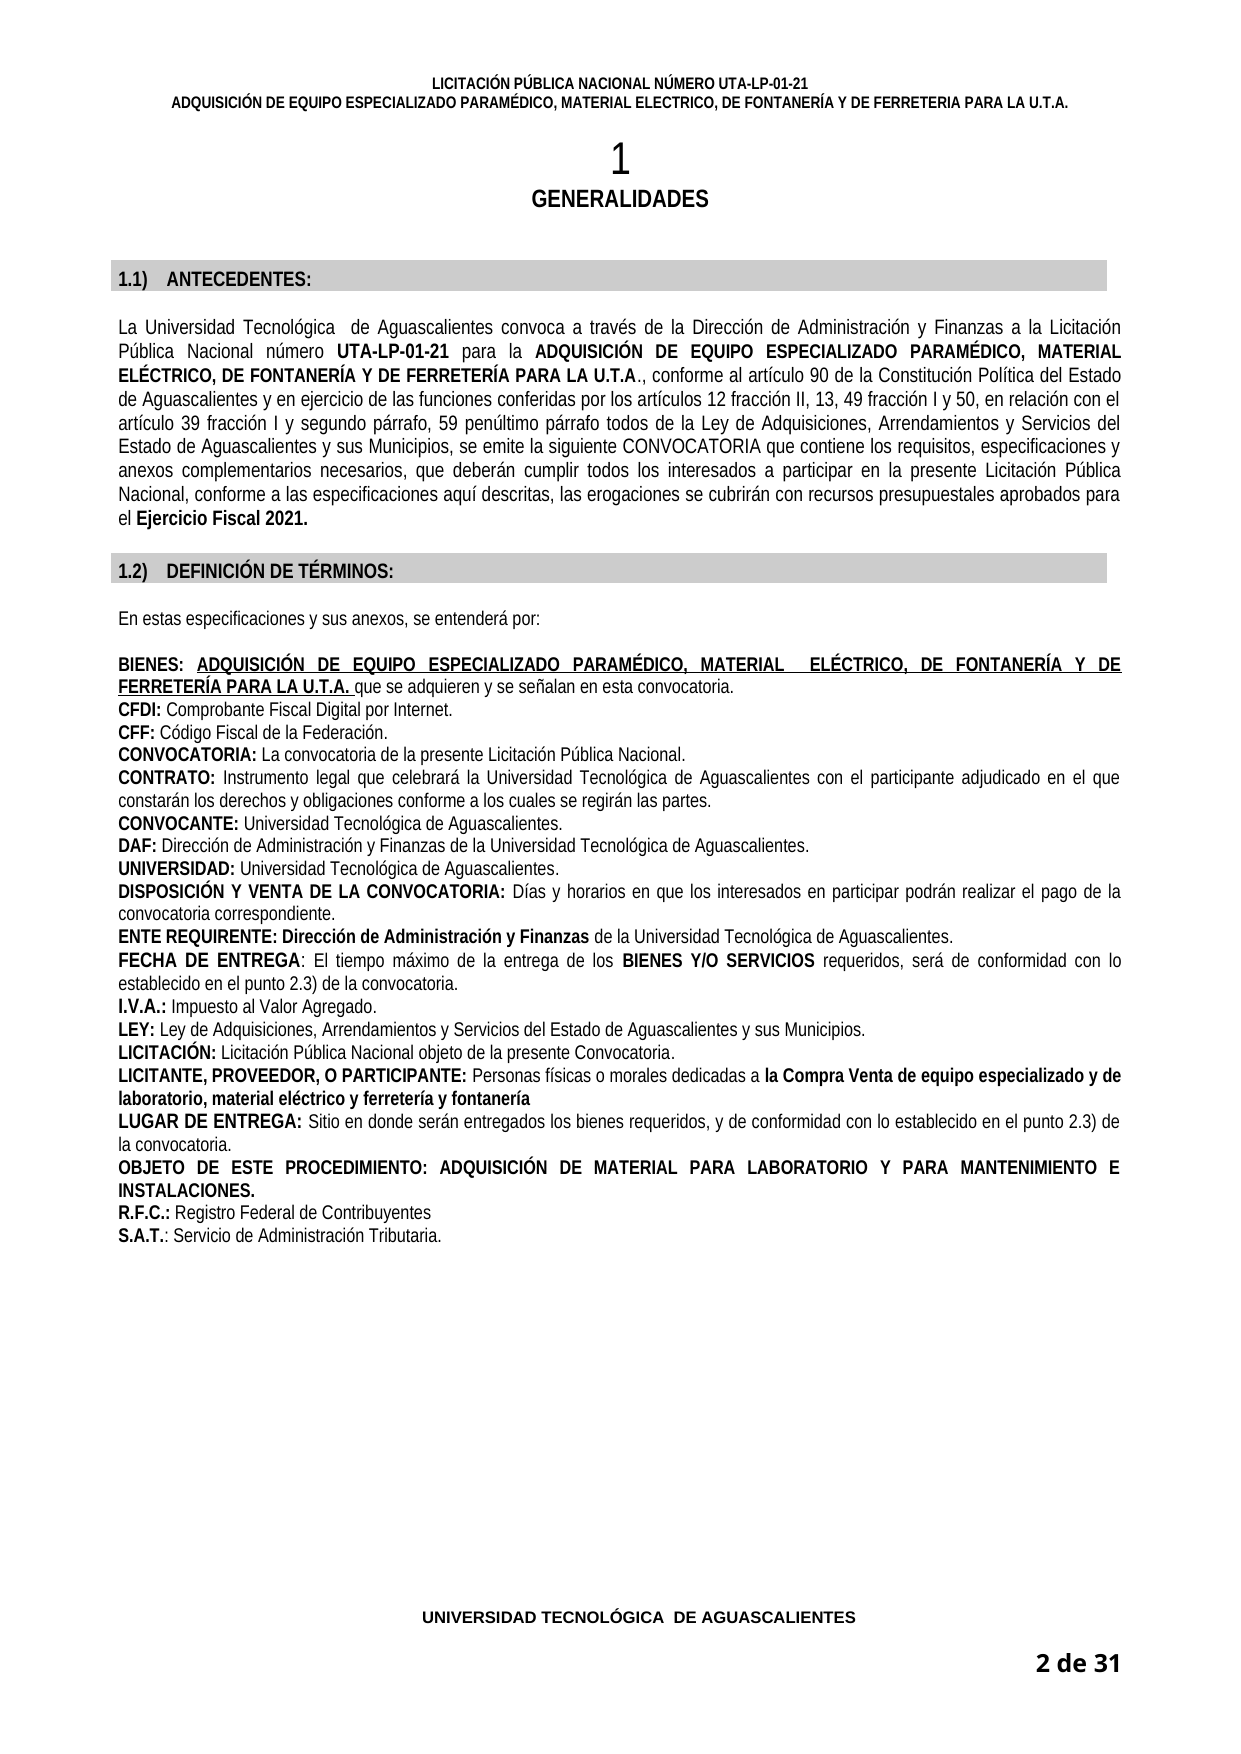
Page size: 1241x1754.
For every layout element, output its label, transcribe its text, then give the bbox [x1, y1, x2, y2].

table_header 1.2) DEFINICIÓN DE TÉRMINOS: [111, 553, 1107, 583]
text LEY: Ley de Adquisiciones, Arrendamientos y Servicios del Estado de Aguascalientes y sus Municipios. [118, 1018, 1122, 1041]
text CONVOCATORIA: La convocatoria de la presente Licitación Pública Nacional. [118, 743, 1122, 766]
text DAF: Dirección de Administración y Finanzas de la Universidad Tecnológica de Aguascalientes. [118, 834, 1122, 857]
text OBJETO DE ESTE PROCEDIMIENTO: ADQUISICIÓN DE MATERIAL PARA LABORATORIO Y PARA MANTENIMIENTO E INSTALACIONES. [118, 1156, 1122, 1201]
text LICITACIÓN: Licitación Pública Nacional objeto de la presente Convocatoria. [118, 1041, 1122, 1064]
text 1 [118, 131, 1122, 184]
text CONTRATO: Instrumento legal que celebrará la Universidad Tecnológica de Aguascalientes con el participante adjudicado en el que constarán los derechos y obligaciones conforme a los cuales se regirán las partes. [118, 766, 1122, 811]
text UNIVERSIDAD: Universidad Tecnológica de Aguascalientes. [118, 857, 1122, 879]
text R.F.C.: Registro Federal de Contribuyentes [118, 1201, 1122, 1224]
text LICITANTE, PROVEEDOR, O PARTICIPANTE: Personas físicas o morales dedicadas a la Compra Venta de equipo especializado y de laboratorio, material eléctrico y ferretería y fontanería [118, 1064, 1122, 1109]
text CONVOCANTE: Universidad Tecnológica de Aguascalientes. [118, 811, 1122, 834]
subtitle S.A.T.: Servicio de Administración Tributaria. [118, 1224, 1122, 1247]
text La Universidad Tecnológica de Aguascalientes convoca a través de la Dirección de Administración y Finanzas a la Licitación Pública Nacional número UTA-LP-01-21 para la ADQUISICIÓN DE EQUIPO ESPECIALIZADO PARAMÉDICO, MATERIAL ELÉCTRICO, DE FONTANERÍA Y DE FERRETERÍA PARA LA U.T.A., conforme al artículo 90 de la Constitución Política del Estado de Aguascalientes y en ejercicio de las funciones conferidas por los artículos 12 fracción II, 13, 49 fracción I y 50, en relación con el artículo 39 fracción I y segundo párrafo, 59 penúltimo párrafo todos de la Ley de Adquisiciones, Arrendamientos y Servicios del Estado de Aguascalientes y sus Municipios, se emite la siguiente CONVOCATORIA que contiene los requisitos, especificaciones y anexos complementarios necesarios, que deberán cumplir todos los interesados a participar en la presente Licitación Pública Nacional, conforme a las especificaciones aquí descritas, las erogaciones se cubrirán con recursos presupuestales aprobados para el Ejercicio Fiscal 2021. [118, 314, 1122, 530]
text FECHA DE ENTREGA: El tiempo máximo de la entrega de los BIENES Y/O SERVICIOS requeridos, será de conformidad con lo establecido en el punto 2.3) de la convocatoria. [118, 948, 1122, 994]
text BIENES: ADQUISICIÓN DE EQUIPO ESPECIALIZADO PARAMÉDICO, MATERIAL ELÉCTRICO, DE FONTANERÍA Y DE FERRETERÍA PARA LA U.T.A. que se adquieren y se señalan en esta convocatoria. [118, 652, 1122, 698]
text En estas especificaciones y sus anexos, se entenderá por: [118, 607, 1122, 630]
text CFF: Código Fiscal de la Federación. [118, 721, 1122, 743]
list I.V.A.: Impuesto al Valor Agregado. [118, 994, 1122, 1018]
text LUGAR DE ENTREGA: Sitio en donde serán entregados los bienes requeridos, y de conformidad con lo establecido en el punto 2.3) de la convocatoria. [118, 1109, 1122, 1156]
table_header 1.1) ANTECEDENTES: [111, 260, 1107, 291]
text ENTE REQUIRENTE: Dirección de Administración y Finanzas de la Universidad Tecnológica de Aguascalientes. [118, 925, 1122, 948]
text CFDI: Comprobante Fiscal Digital por Internet. [118, 698, 1122, 721]
text DISPOSICIÓN Y VENTA DE LA CONVOCATORIA: Días y horarios en que los interesados en participar podrán realizar el pago de la convocatoria correspondiente. [118, 879, 1122, 925]
subtitle GENERALIDADES [118, 184, 1122, 212]
